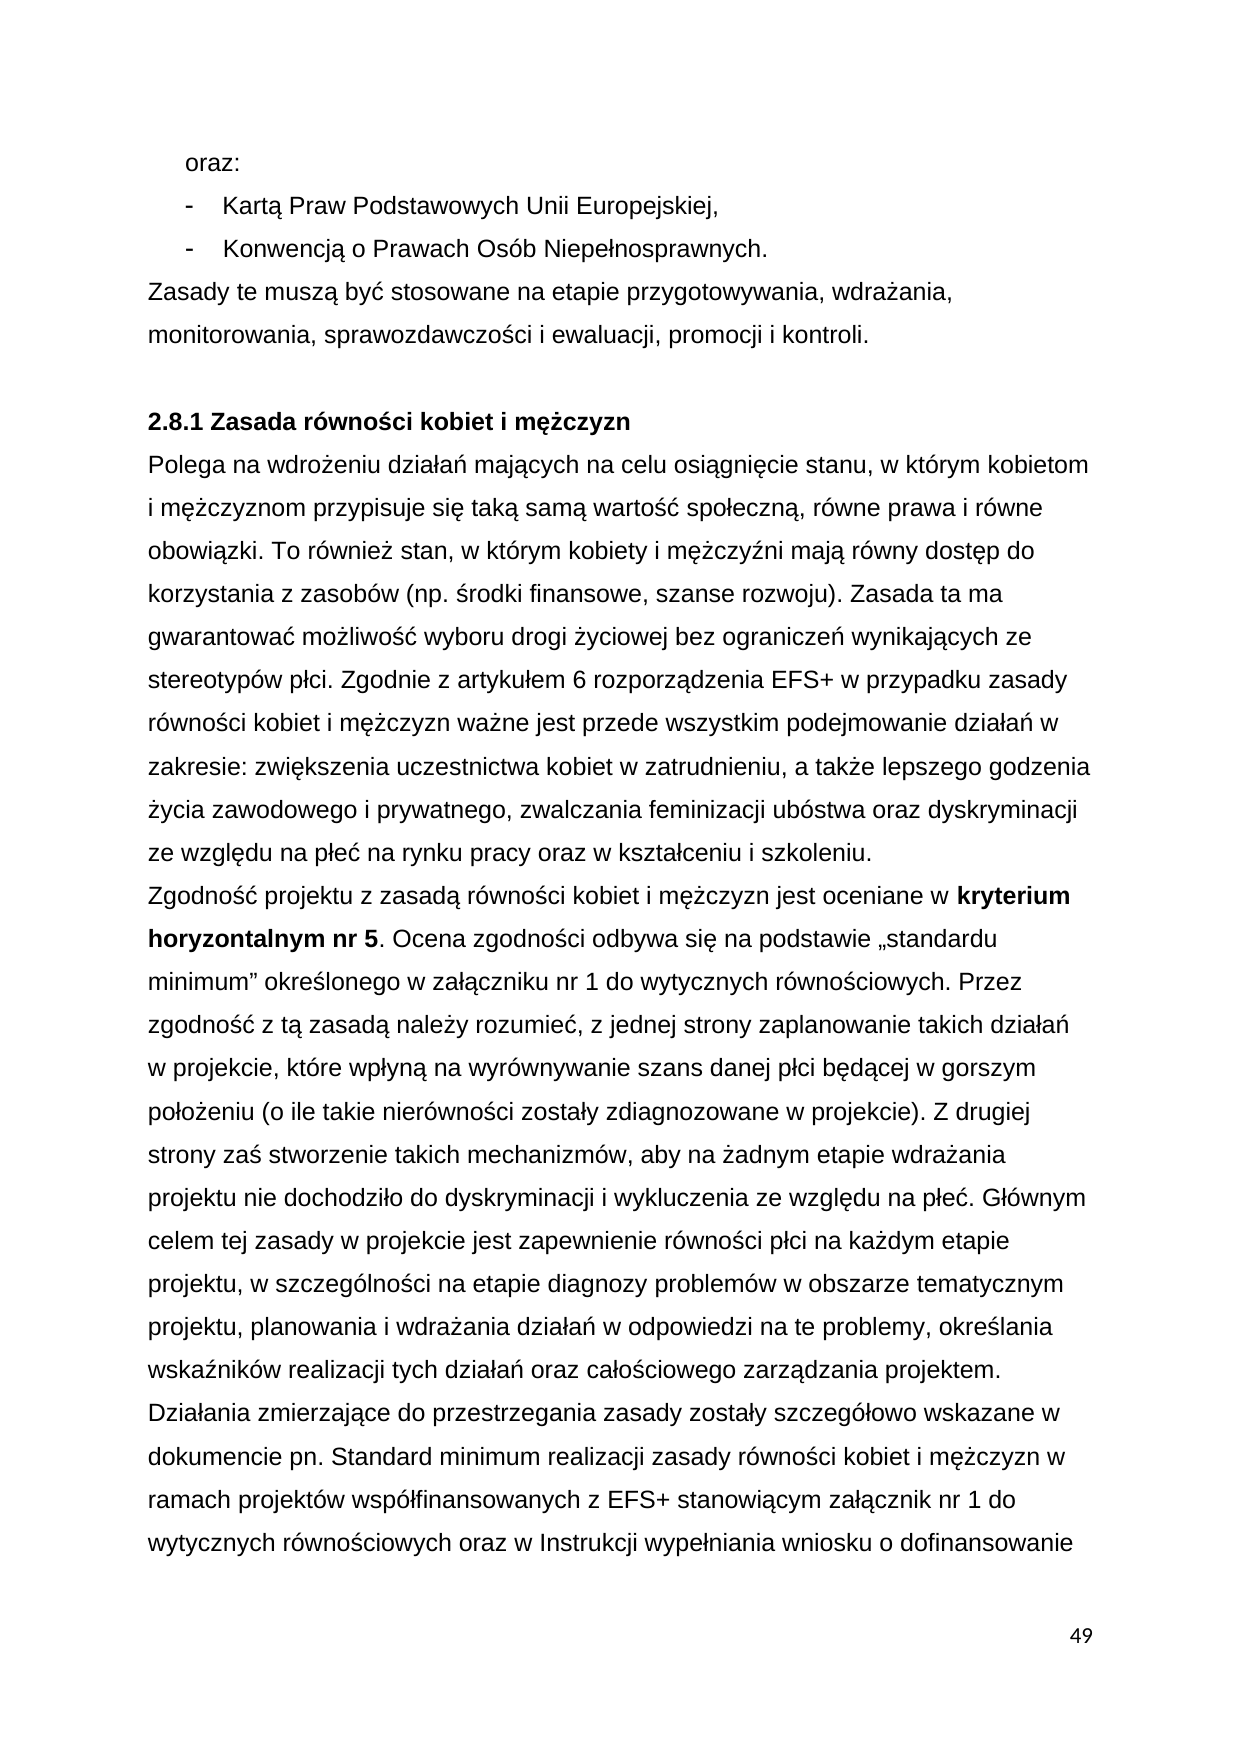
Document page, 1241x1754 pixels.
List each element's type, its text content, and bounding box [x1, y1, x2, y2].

text Zasady te muszą być stosowane na etapie przygotowywania, wdrażania, monitorowania, sprawozdawczości i ewaluacji, promocji i kontroli. [148, 277, 1093, 349]
text Zgodność projektu z zasadą równości kobiet i mężczyzn jest oceniane w kryterium horyzontalnym nr 5. Ocena zgodności odbywa się na podstawie „standardu minimum” określonego w załączniku nr 1 do wytycznych równościowych. Przez zgodność z tą zasadą należy rozumieć, z jednej strony zaplanowanie takich działań w projekcie, które wpłyną na wyrównywanie szans danej płci będącej w gorszym położeniu (o ile takie nierówności zostały zdiagnozowane w projekcie). Z drugiej strony zaś stworzenie takich mechanizmów, aby na żadnym etapie wdrażania projektu nie dochodziło do dyskryminacji i wykluczenia ze względu na płeć. Głównym celem tej zasady w projekcie jest zapewnienie równości płci na każdym etapie projektu, w szczególności na etapie diagnozy problemów w obszarze tematycznym projektu, planowania i wdrażania działań w odpowiedzi na te problemy, określania wskaźników realizacji tych działań oraz całościowego zarządzania projektem. [148, 881, 1093, 1384]
list Kartą Praw Podstawowych Unii Europejskiej, [185, 191, 1093, 219]
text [148, 1398, 1093, 1557]
text Polega na wdrożeniu działań mających na celu osiągnięcie stanu, w którym kobietom i mężczyznom przypisuje się taką samą wartość społeczną, równe prawa i równe obowiązki. To również stan, w którym kobiety i mężczyźni mają równy dostęp do korzystania z zasobów (np. środki finansowe, szanse rozwoju). Zasada ta ma gwarantować możliwość wyboru drogi życiowej bez ograniczeń wynikających ze stereotypów płci. Zgodnie z artykułem 6 rozporządzenia EFS+ w przypadku zasady równości kobiet i mężczyzn ważne jest przede wszystkim podejmowanie działań w zakresie: zwiększenia uczestnictwa kobiet w zatrudnieniu, a także lepszego godzenia życia zawodowego i prywatnego, zwalczania feminizacji ubóstwa oraz dyskryminacji ze względu na płeć na rynku pracy oraz w kształceniu i szkoleniu. [148, 450, 1093, 867]
text oraz: [185, 148, 1093, 176]
subtitle 2.8.1 Zasada równości kobiet i mężczyzn [148, 407, 1093, 435]
list Konwencją o Prawach Osób Niepełnosprawnych. [185, 234, 1093, 263]
